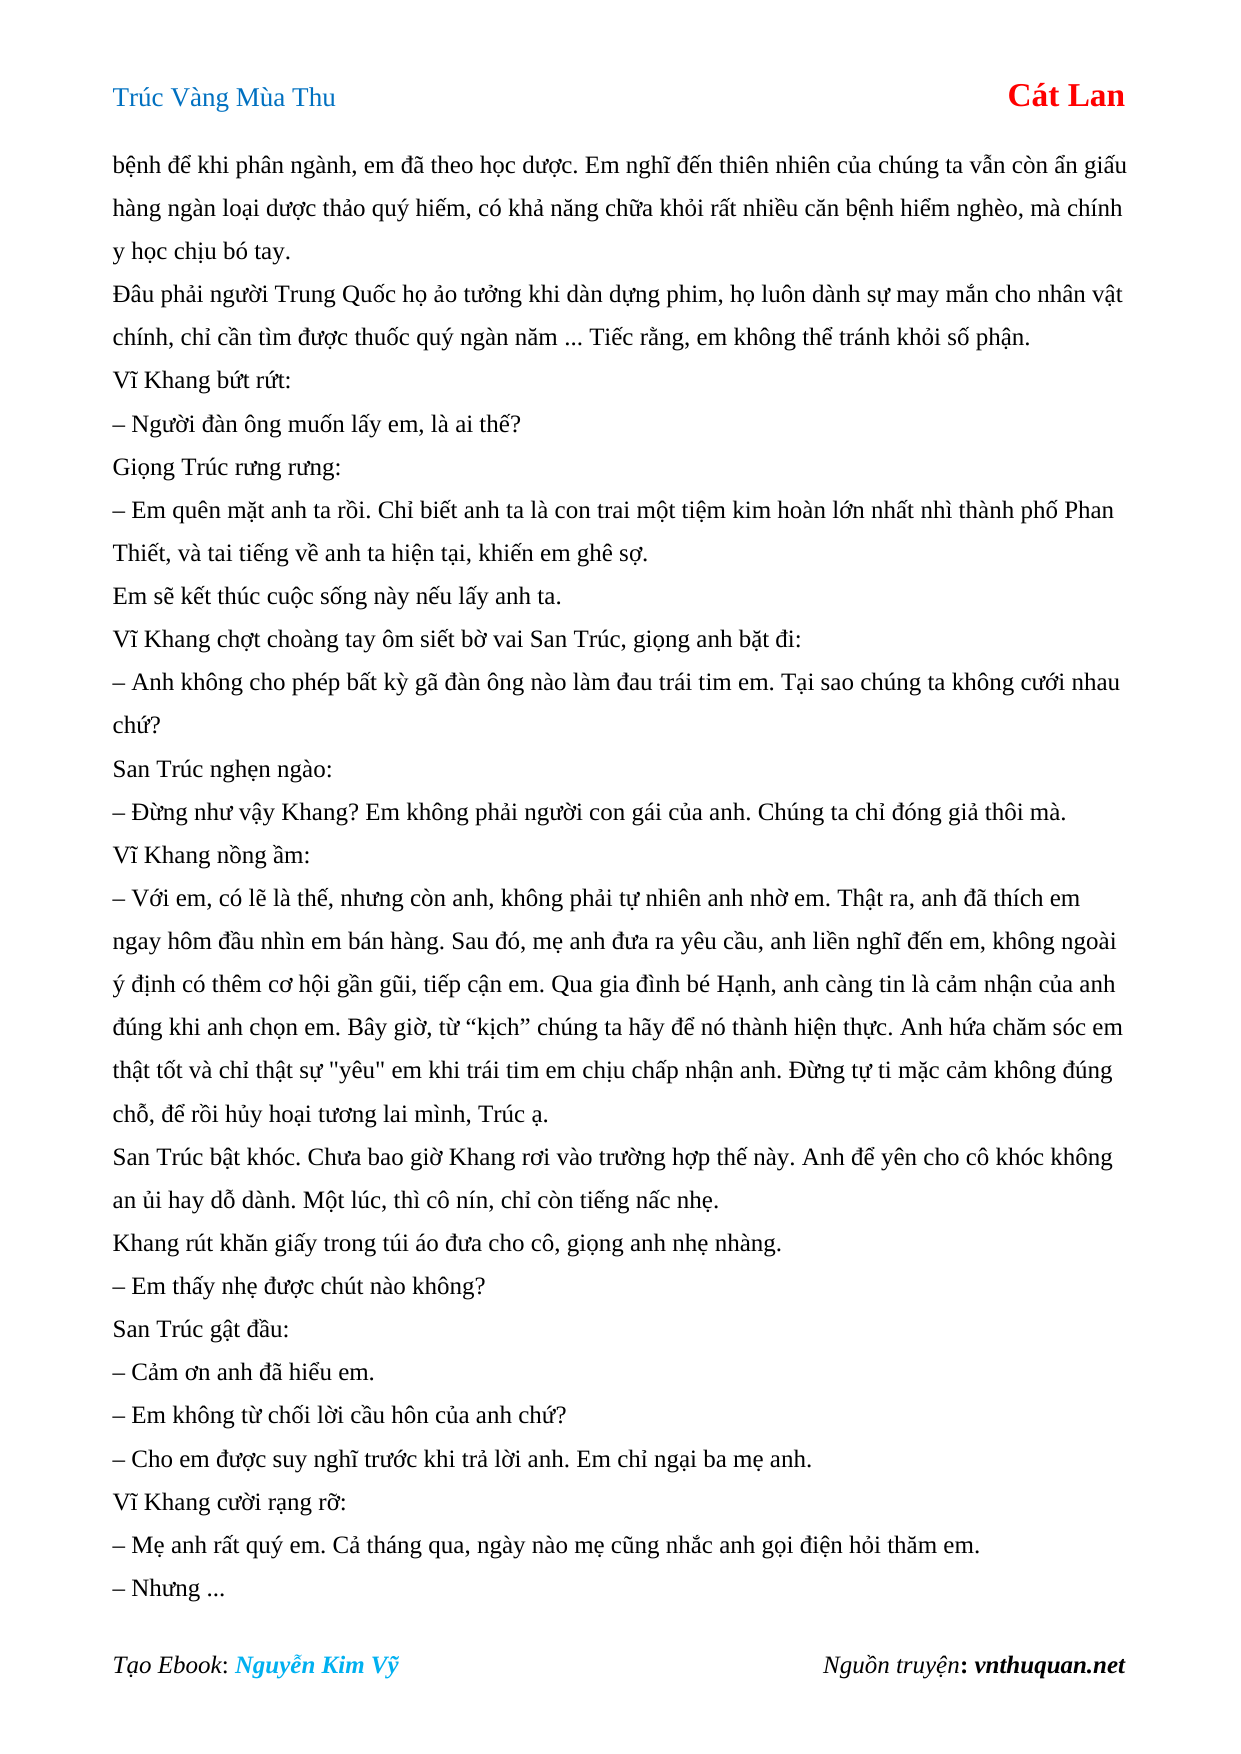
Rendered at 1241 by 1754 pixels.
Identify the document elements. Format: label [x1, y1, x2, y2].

text [112, 150, 1128, 1602]
